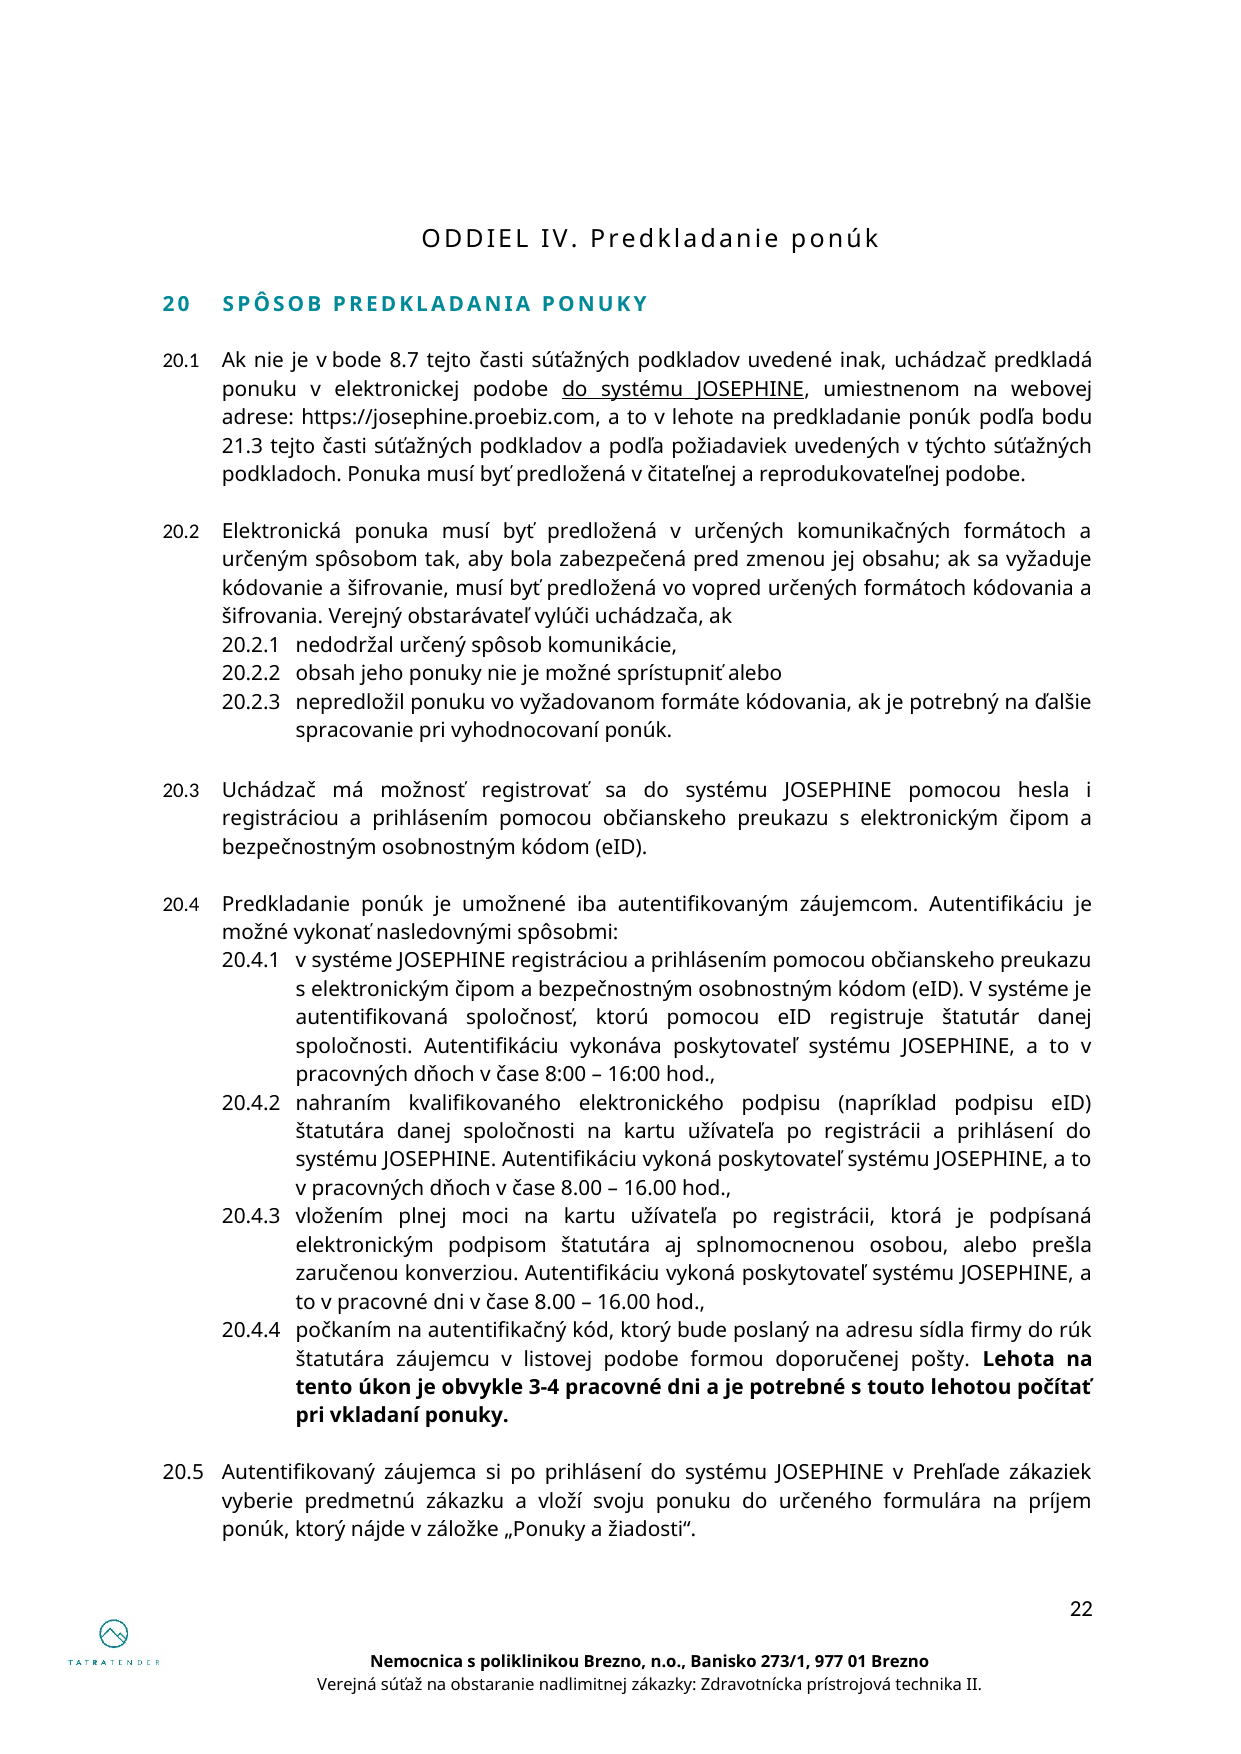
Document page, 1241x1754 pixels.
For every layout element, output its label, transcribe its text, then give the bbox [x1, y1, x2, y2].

subtitle Autentifikovaný záujemca si po prihlásení do systému JOSEPHINE v Prehľade zákaziek vyberie predmetnú zákazku a vloží svoju ponuku do určeného formulára na príjem ponúk, ktorý nájde v záložke „Ponuky a žiadosti“. [162, 1457, 1093, 1543]
subtitle nahraním kvalifikovaného elektronického podpisu (napríklad podpisu eID) štatutára danej spoločnosti na kartu užívateľa po registrácii a prihlásení do systému JOSEPHINE. Autentifikáciu vykoná poskytovateľ systému JOSEPHINE, a to v pracovných dňoch v čase 8.00 – 16.00 hod., [222, 1088, 1093, 1201]
subtitle vložením plnej moci na kartu užívateľa po registrácii, ktorá je podpísaná elektronickým podpisom štatutára aj splnomocnenou osobou, alebo prešla zaručenou konverziou. Autentifikáciu vykoná poskytovateľ systému JOSEPHINE, a to v pracovné dni v čase 8.00 – 16.00 hod., [222, 1201, 1093, 1315]
subtitle Uchádzač má možnosť registrovať sa do systému JOSEPHINE pomocou hesla i registráciou a prihlásením pomocou občianskeho preukazu s elektronickým čipom a bezpečnostným osobnostným kódom (eID). [162, 775, 1093, 860]
text Spôsob predkladania ponuky [162, 289, 1093, 317]
subtitle v systéme JOSEPHINE registráciou a prihlásením pomocou občianskeho preukazu s elektronickým čipom a bezpečnostným osobnostným kódom (eID). V systéme je autentifikovaná spoločnosť, ktorú pomocou eID registruje štatutár danej spoločnosti. Autentifikáciu vykonáva poskytovateľ systému JOSEPHINE, a to v pracovných dňoch v čase 8:00 – 16:00 hod., [222, 946, 1093, 1088]
text ODDIEL IV. Predkladanie ponúk [162, 221, 1093, 254]
subtitle Predkladanie ponúk je umožnené iba autentifikovaným záujemcom. Autentifikáciu je možné vykonať nasledovnými spôsobmi: [162, 889, 1093, 946]
subtitle Ak nie je v bode 8.7 tejto časti súťažných podkladov uvedené inak, uchádzač predkladá ponuku v elektronickej podobe do systému JOSEPHINE, umiestnenom na webovej adrese: https://josephine.proebiz.com, a to v lehote na predkladanie ponúk podľa bodu 21.3 tejto časti súťažných podkladov a podľa požiadaviek uvedených v týchto súťažných podkladoch. Ponuka musí byť predložená v čitateľnej a reprodukovateľnej podobe. [162, 346, 1093, 488]
picture [47, 1596, 180, 1689]
subtitle Elektronická ponuka musí byť predložená v určených komunikačných formátoch a určeným spôsobom tak, aby bola zabezpečená pred zmenou jej obsahu; ak sa vyžaduje kódovanie a šifrovanie, musí byť predložená vo vopred určených formátoch kódovania a šifrovania. Verejný obstarávateľ vylúči uchádzača, ak [162, 516, 1093, 630]
subtitle počkaním na autentifikačný kód, ktorý bude poslaný na adresu sídla firmy do rúk štatutára záujemcu v listovej podobe formou doporučenej pošty. Lehota na tento úkon je obvykle 3-4 pracovné dni a je potrebné s touto lehotou počítať pri vkladaní ponuky. [222, 1315, 1093, 1429]
subtitle obsah jeho ponuky nie je možné sprístupniť alebo [222, 658, 1093, 687]
subtitle nedodržal určený spôsob komunikácie, [222, 630, 1093, 658]
subtitle nepredložil ponuku vo vyžadovanom formáte kódovania, ak je potrebný na ďalšie spracovanie pri vyhodnocovaní ponúk. [222, 687, 1093, 744]
